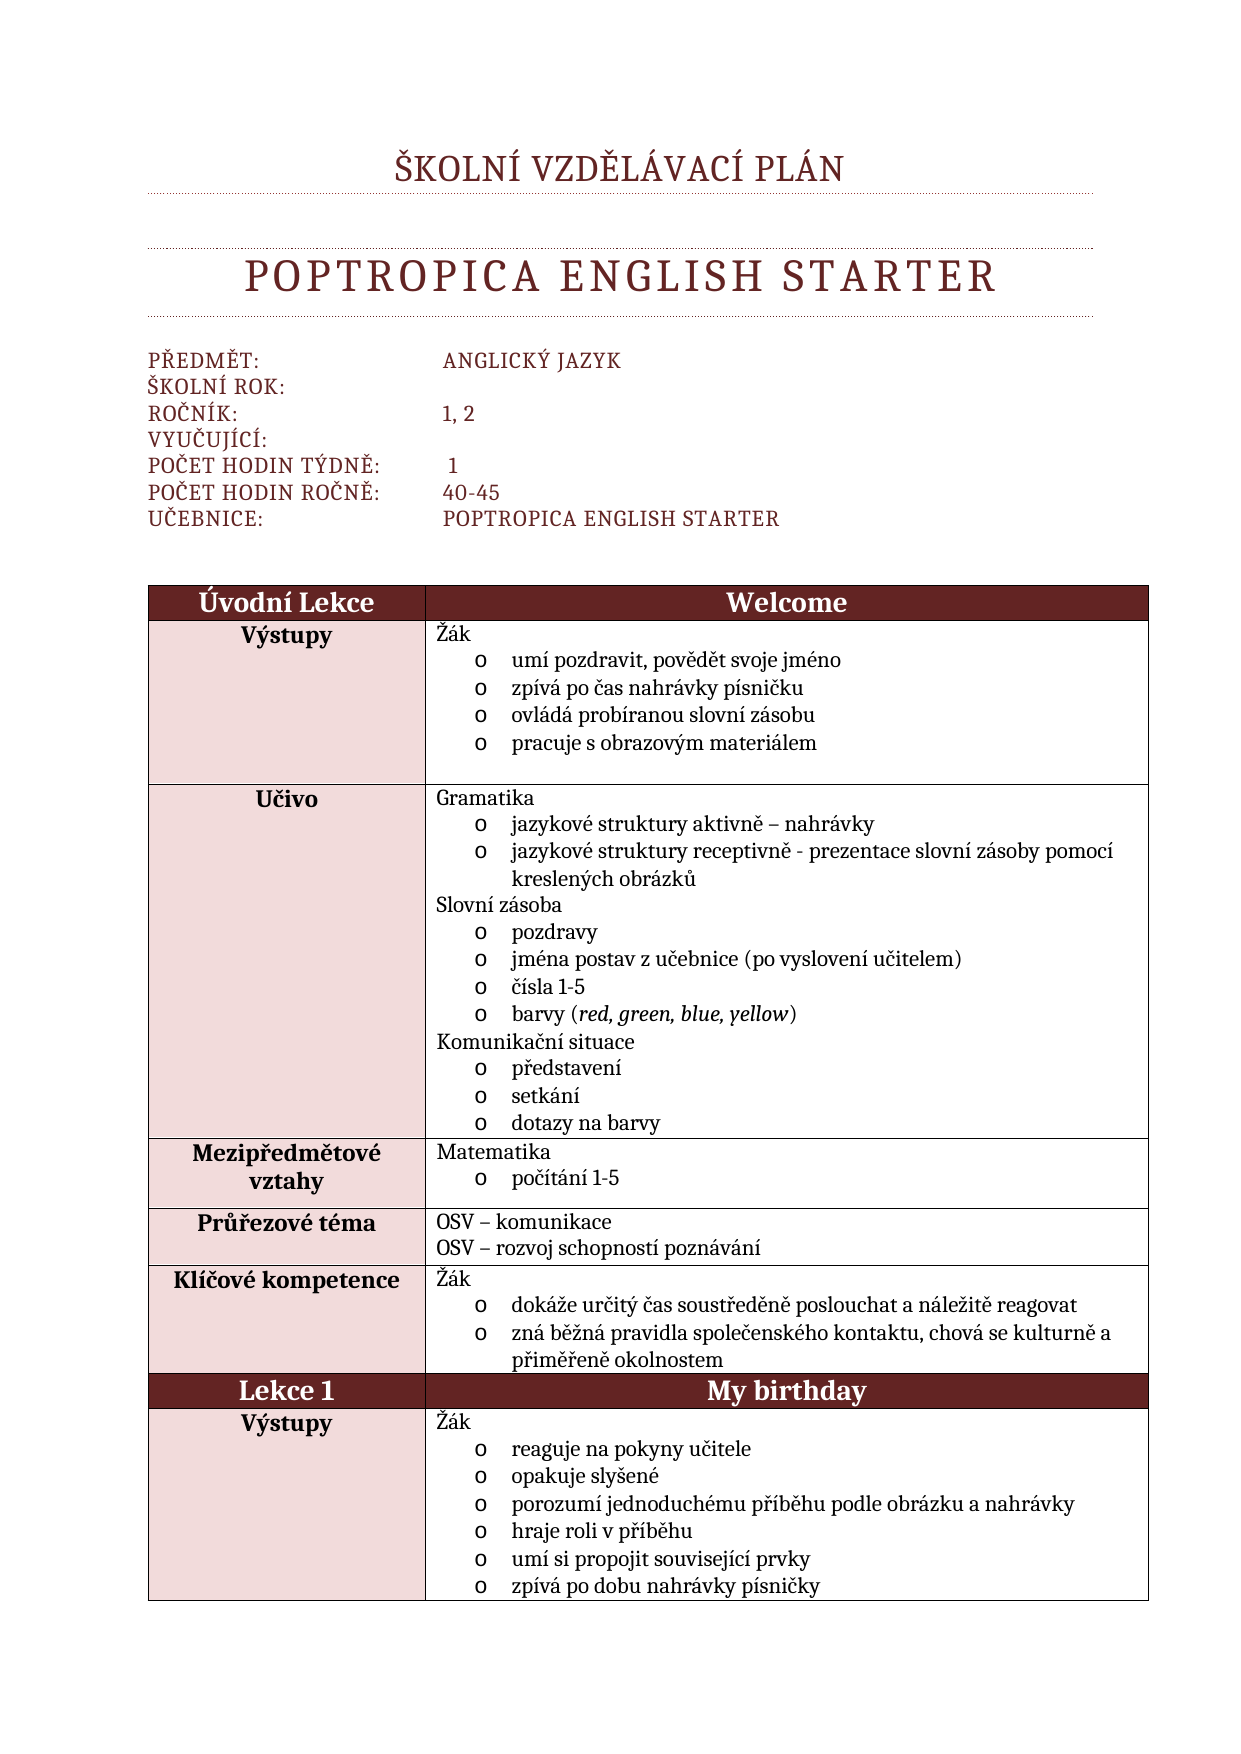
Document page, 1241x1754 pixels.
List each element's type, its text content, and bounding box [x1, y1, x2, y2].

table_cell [426, 1409, 1148, 1600]
table_cell Gramatika jazykové struktury aktivně – nahrávky jazykové struktury receptivně - prezentace slovní zásoby pomocí kreslených obrázků Slovní zásoba pozdravy jména postav z učebnice (po vyslovení učitelem) čísla 1-5 barvy (red, green, blue, yellow) Komunikační situace představení setkání dotazy na barvy [426, 785, 1148, 1137]
subtitle PŘEDMĚT: ANGLICKÝ JAZYK [148, 348, 1093, 374]
table_cell Matematika počítání 1-5 [426, 1139, 1148, 1207]
subtitle VYUČUJÍCÍ: [148, 427, 1093, 453]
table_cell Výstupy [149, 621, 425, 783]
table_cell Lekce 1 [149, 1374, 425, 1408]
subtitle ŠKOLNÍ ROK: [148, 374, 1093, 400]
table_cell Průřezové téma [149, 1209, 425, 1264]
subtitle POČET HODIN ROČNĚ: 40-45 [148, 479, 1093, 506]
table_cell Klíčové kompetence [149, 1266, 425, 1373]
subtitle školní vzdělávací plán [148, 148, 1093, 194]
subtitle ROČNÍK: 1, 2 [148, 400, 1093, 427]
subtitle UČEBNICE: Poptropica English STARTER [148, 506, 1093, 532]
table_cell Mezipředmětové vztahy [149, 1139, 425, 1207]
table_header Úvodní Lekce [149, 586, 425, 620]
table_cell Žák dokáže určitý čas soustředěně poslouchat a náležitě reagovat zná běžná pravidla společenského kontaktu, chová se kulturně a přiměřeně okolnostem [426, 1266, 1148, 1373]
table_cell OSV – komunikace OSV – rozvoj schopností poznávání [426, 1209, 1148, 1264]
table_cell Výstupy [149, 1409, 425, 1600]
title POPTROPICA ENGLISH starter [148, 248, 1093, 316]
table_cell My birthday [426, 1374, 1148, 1408]
table_cell Učivo [149, 785, 425, 1137]
table_header Welcome [426, 586, 1148, 620]
table_cell Žák umí pozdravit, povědět svoje jméno zpívá po čas nahrávky písničku ovládá probíranou slovní zásobu pracuje s obrazovým materiálem [426, 621, 1148, 783]
subtitle POČET HODIN TÝDNĚ: 1 [148, 453, 1093, 479]
